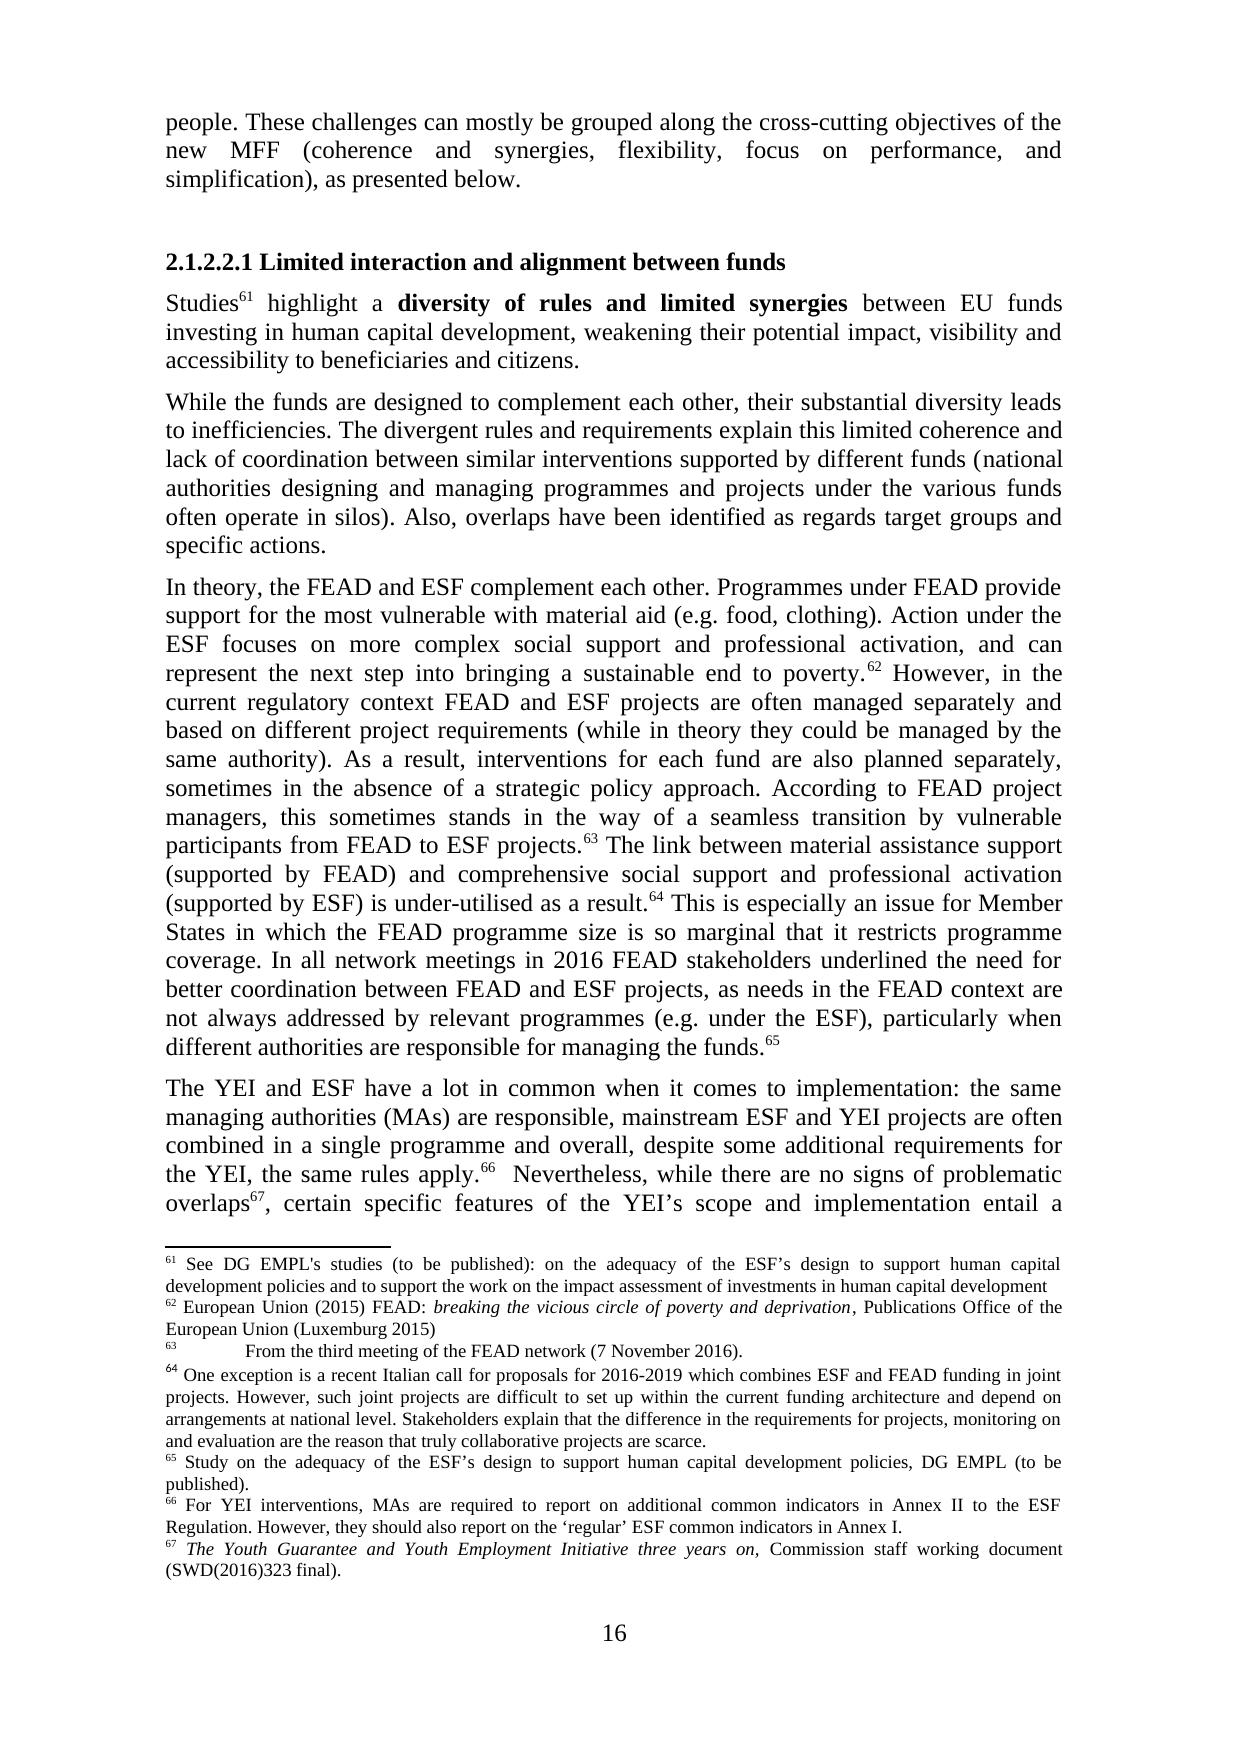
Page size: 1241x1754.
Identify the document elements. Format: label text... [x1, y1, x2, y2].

text Studies highlight a diversity of rules and limited synergies between EU funds investing in human capital development, weakening their potential impact, visibility and accessibility to beneficiaries and citizens. [165, 288, 1063, 374]
text In theory, the FEAD and ESF complement each other. Programmes under FEAD provide support for the most vulnerable with material aid (e.g. food, clothing). Action under the ESF focuses on more complex social support and professional activation, and can represent the next step into bringing a sustainable end to poverty. However, in the current regulatory context FEAD and ESF projects are often managed separately and based on different project requirements (while in theory they could be managed by the same authority). As a result, interventions for each fund are also planned separately, sometimes in the absence of a strategic policy approach. According to FEAD project managers, this sometimes stands in the way of a seamless transition by vulnerable participants from FEAD to ESF projects. The link between material assistance support (supported by FEAD) and comprehensive social support and professional activation (supported by ESF) is under-utilised as a result. This is especially an issue for Member States in which the FEAD programme size is so marginal that it restricts programme coverage. In all network meetings in 2016 FEAD stakeholders underlined the need for better coordination between FEAD and ESF projects, as needs in the FEAD context are not always addressed by relevant programmes (e.g. under the ESF), particularly when different authorities are responsible for managing the funds. [165, 572, 1063, 1060]
text The YEI and ESF have a lot in common when it comes to implementation: the same managing authorities (MAs) are responsible, mainstream ESF and YEI projects are often combined in a single programme and overall, despite some additional requirements for the YEI, the same rules apply. Nevertheless, while there are no signs of problematic overlaps, certain specific features of the YEI’s scope and implementation entail a significant administrative burden. As regards scope, MAs and beneficiaries find that limiting YEI support to interventions directly for people (while the ESF can also support structures) is overly restrictive. On implementation, the main issues concern the requirement to programme specific YEI allocations by identifying ESF matching funds (originating from different categories of region) which results in a complex exercise for authorities. The definition of the YEI target group at national level – exclusively NEETs who reside in the eligible regions – has also posed difficulties for the managing authorities. [165, 1073, 1063, 1217]
text 2.1.2.2.1 Limited interaction and alignment between funds [165, 247, 1063, 275]
text While the funds are designed to complement each other, their substantial diversity leads to inefficiencies. The divergent rules and requirements explain this limited coherence and lack of coordination between similar interventions supported by different funds (national authorities designing and managing programmes and projects under the various funds often operate in silos). Also, overlaps have been identified as regards target groups and specific actions. [165, 387, 1063, 559]
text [165, 107, 1063, 193]
